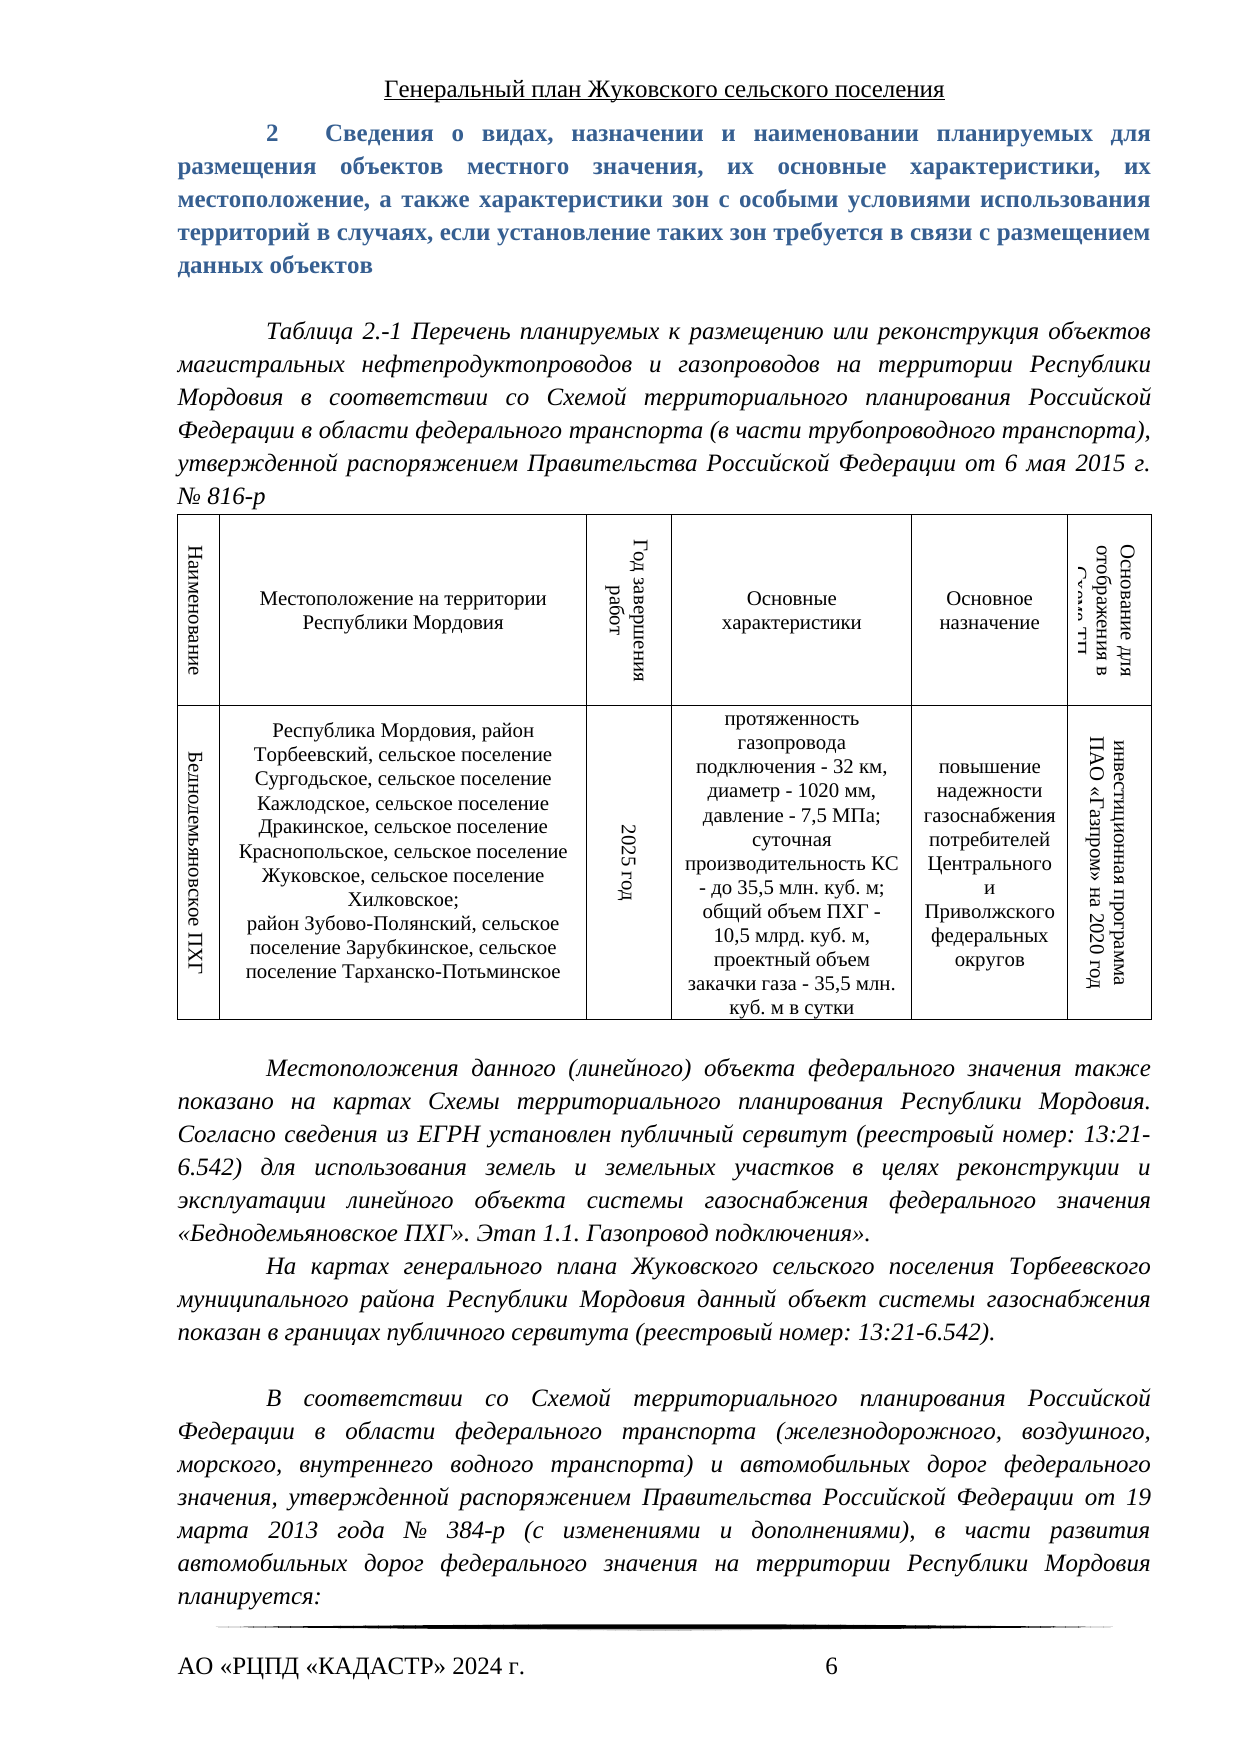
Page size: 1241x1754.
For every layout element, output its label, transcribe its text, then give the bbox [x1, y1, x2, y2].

table_cell повышение надежности газоснабжения потребителей Центрального и Приволжского федеральных округов [912, 706, 1067, 1019]
text Местоположения данного (линейного) объекта федерального значения также показано на картах Схемы территориального планирования Республики Мордовия. Согласно сведения из ЕГРН установлен публичный сервитут (реестровый номер: 13:21-6.542) для использования земель и земельных участков в целях реконструкции и эксплуатации линейного объекта системы газоснабжения федерального значения «Беднодемьяновское ПХГ». Этап 1.1. Газопровод подключения». [177, 1053, 1152, 1247]
text В соответствии со Схемой территориального планирования Российской Федерации в области федерального транспорта (железнодорожного, воздушного, морского, внутреннего водного транспорта) и автомобильных дорог федерального значения, утвержденной распоряжением Правительства Российской Федерации от 19 марта 2013 года № 384-р (с изменениями и дополнениями), в части развития автомобильных дорог федерального значения на территории Республики Мордовия планируется: [177, 1383, 1152, 1610]
picture [215, 1623, 1113, 1631]
table_cell протяженность газопровода подключения - 32 км, диаметр - 1020 мм, давление - 7,5 МПа; суточная производительность КС - до 35,5 млн. куб. м; общий объем ПХГ - 10,5 млрд. куб. м, проектный объем закачки газа - 35,5 млн. куб. м в сутки [672, 706, 911, 1019]
table_header Год завершения работ [587, 515, 671, 705]
table_cell Беднодемьяновское ПХГ [178, 706, 219, 1019]
text Таблица 2.-1 Перечень планируемых к размещению или реконструкция объектов магистральных нефтепродуктопроводов и газопроводов на территории Республики Мордовия в соответствии со Схемой территориального планирования Российской Федерации в области федерального транспорта (в части трубопроводного транспорта), утвержденной распоряжением Правительства Российской Федерации от 6 мая 2015 г. № 816-р [177, 316, 1152, 510]
list Сведения о видах, назначении и наименовании планируемых для размещения объектов местного значения, их основные характеристики, их местоположение, а также характеристики зон с особыми условиями использования территорий в случаях, если установление таких зон требуется в связи с размещением данных объектов [177, 118, 1152, 279]
text На картах генерального плана Жуковского сельского поселения Торбеевского муниципального района Республики Мордовия данный объект системы газоснабжения показан в границах публичного сервитута (реестровый номер: 13:21-6.542). [177, 1251, 1152, 1346]
table_cell инвестиционная программа ПАО «Газпром» на 2020 год [1068, 706, 1151, 1019]
table_cell 2025 год [587, 706, 671, 1019]
table_header Наименование [178, 515, 219, 705]
table_cell Республика Мордовия, район Торбеевский, сельское поселение Сургодьское, сельское поселение Кажлодское, сельское поселение Дракинское, сельское поселение Краснопольское, сельское поселение Жуковское, сельское поселение Хилковское; район Зубово-Полянский, сельское поселение Зарубкинское, сельское поселение Тарханско-Потьминское [220, 706, 586, 1019]
table_header Основное назначение [912, 515, 1067, 705]
table_header Основные характеристики [672, 515, 911, 705]
table_header Местоположение на территории Республики Мордовия [220, 515, 586, 705]
table_header Основание для отображения в Схеме ТП [1068, 515, 1151, 705]
